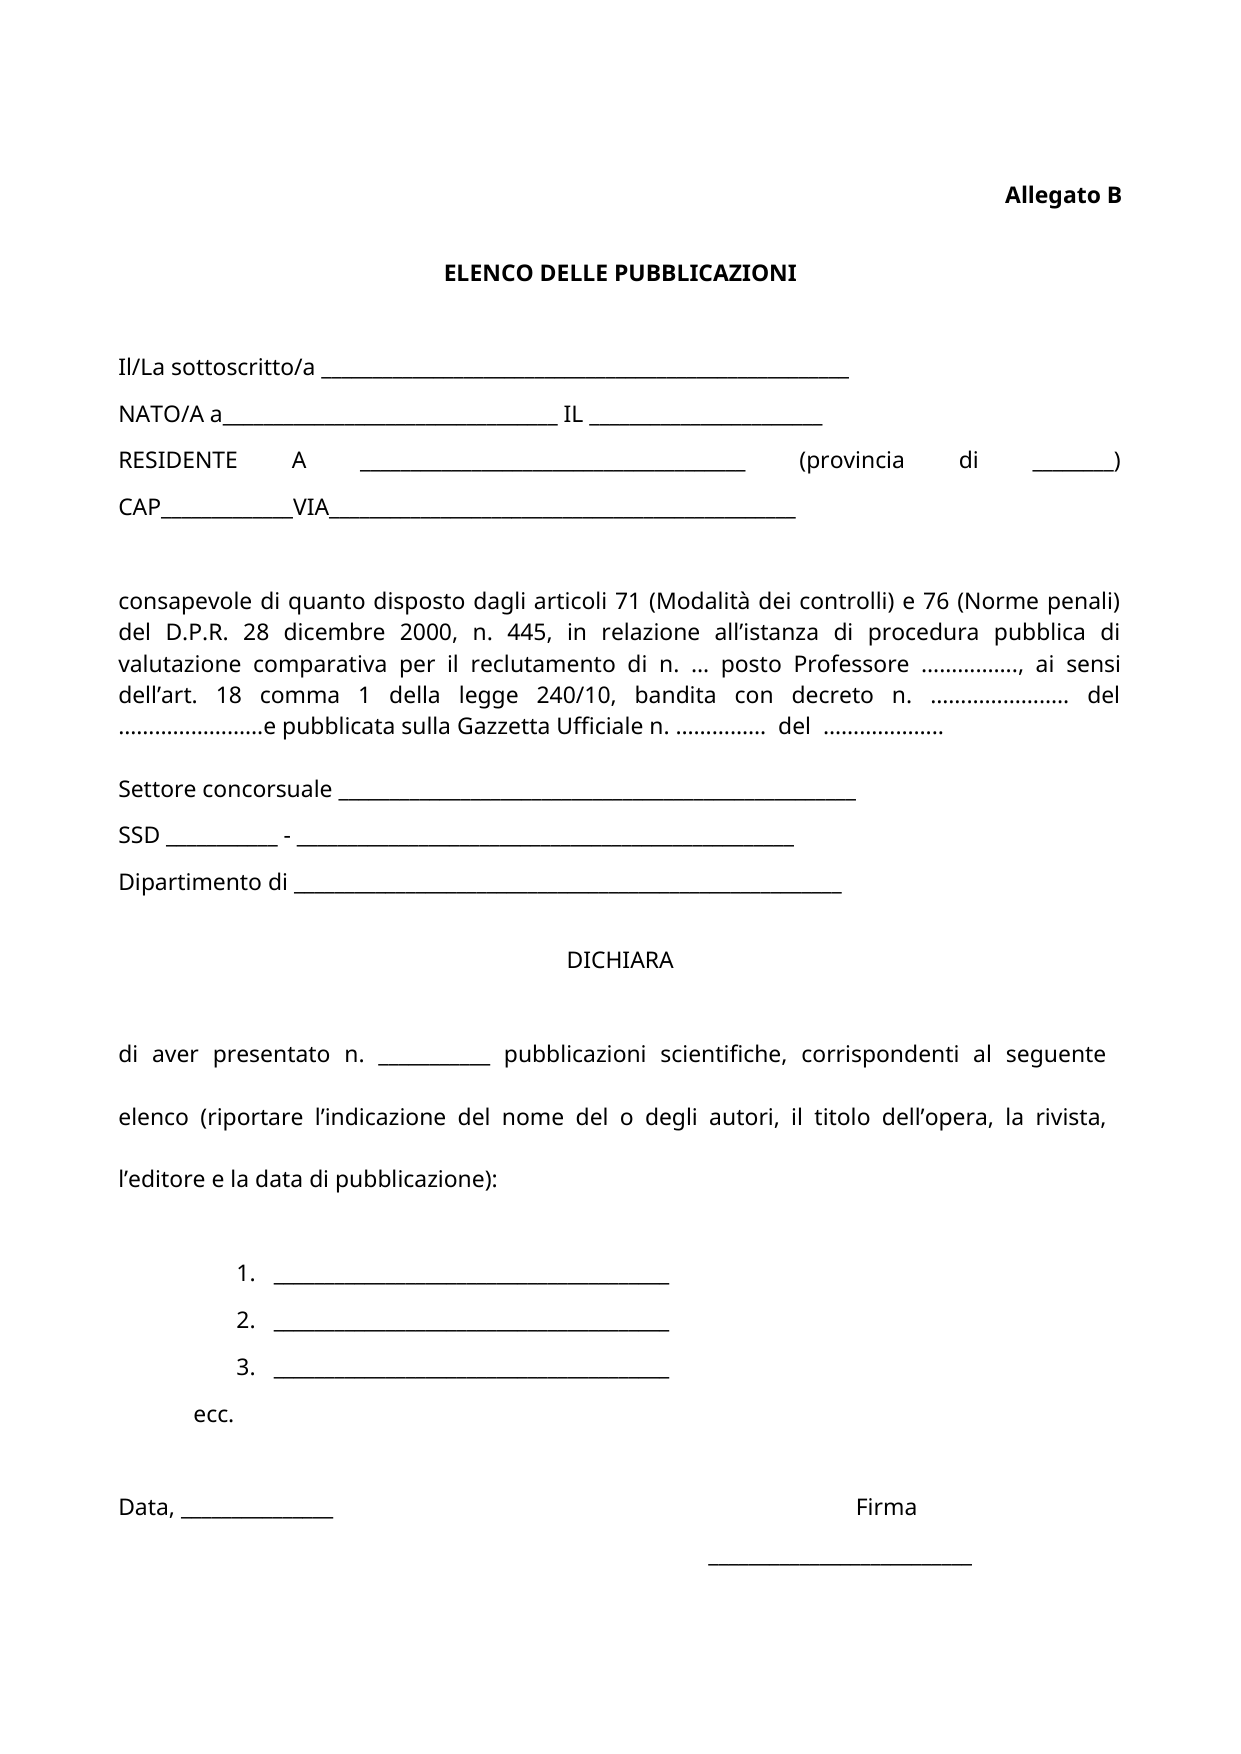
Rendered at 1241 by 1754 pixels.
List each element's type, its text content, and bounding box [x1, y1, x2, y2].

text SSD ___________ - _________________________________________________ [118, 819, 1122, 851]
text ecc. [193, 1398, 1122, 1429]
text consapevole di quanto disposto dagli articoli 71 (Modalità dei controlli) e 76 (Norme penali) del D.P.R. 28 dicembre 2000, n. 445, in relazione all’istanza di procedura pubblica di valutazione comparativa per il reclutamento di n. … posto Professore ……………., ai sensi dell’art. 18 comma 1 della legge 240/10, bandita con decreto n. ………………….. del ……………………e pubblicata sulla Gazzetta Ufficiale n. …………… del ……………….. [118, 585, 1122, 741]
text DICHIARA [118, 944, 1122, 976]
list _______________________________________ [236, 1257, 1108, 1288]
text Settore concorsuale ___________________________________________________ [118, 773, 1122, 804]
text di aver presentato n. ___________ pubblicazioni scientifiche, corrispondenti al seguente elenco (riportare l’indicazione del nome del o degli autori, il titolo dell’opera, la rivista, l’editore e la data di pubblicazione): [118, 1038, 1108, 1194]
text Il/La sottoscritto/a ____________________________________________________ [118, 351, 1122, 382]
text RESIDENTE A ______________________________________ (provincia di ________) CAP_____________VIA______________________________________________ [118, 444, 1122, 523]
text Data, _______________ Firma __________________________ [118, 1491, 1122, 1569]
list _______________________________________ [236, 1304, 1108, 1335]
text NATO/A a_________________________________ IL _______________________ [118, 398, 1122, 429]
list _______________________________________ [236, 1351, 1108, 1382]
text ELENCO DELLE PUBBLICAZIONI [118, 257, 1122, 288]
text Dipartimento di ______________________________________________________ [118, 866, 1122, 898]
text Allegato B [118, 179, 1122, 210]
